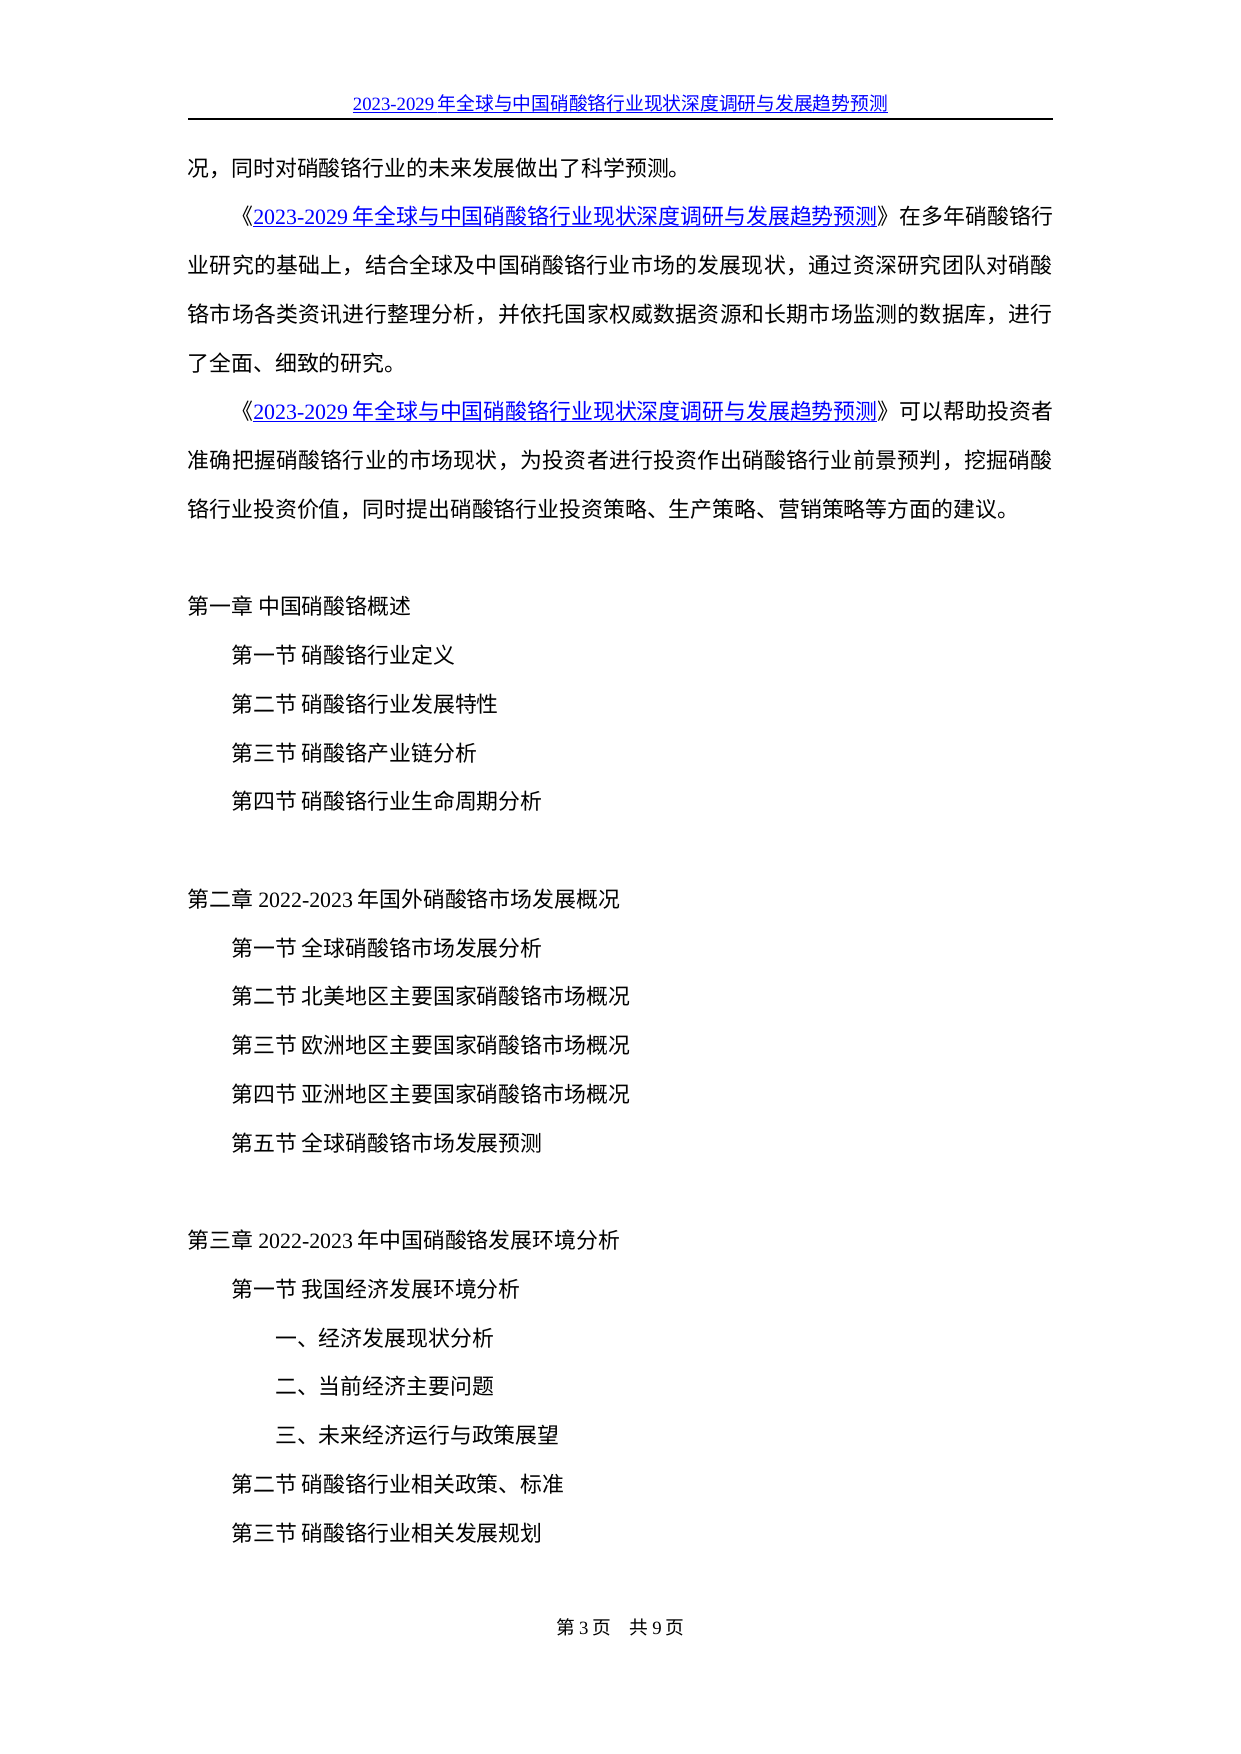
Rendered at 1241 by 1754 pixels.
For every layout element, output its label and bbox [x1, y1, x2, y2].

text [187, 150, 1053, 1548]
